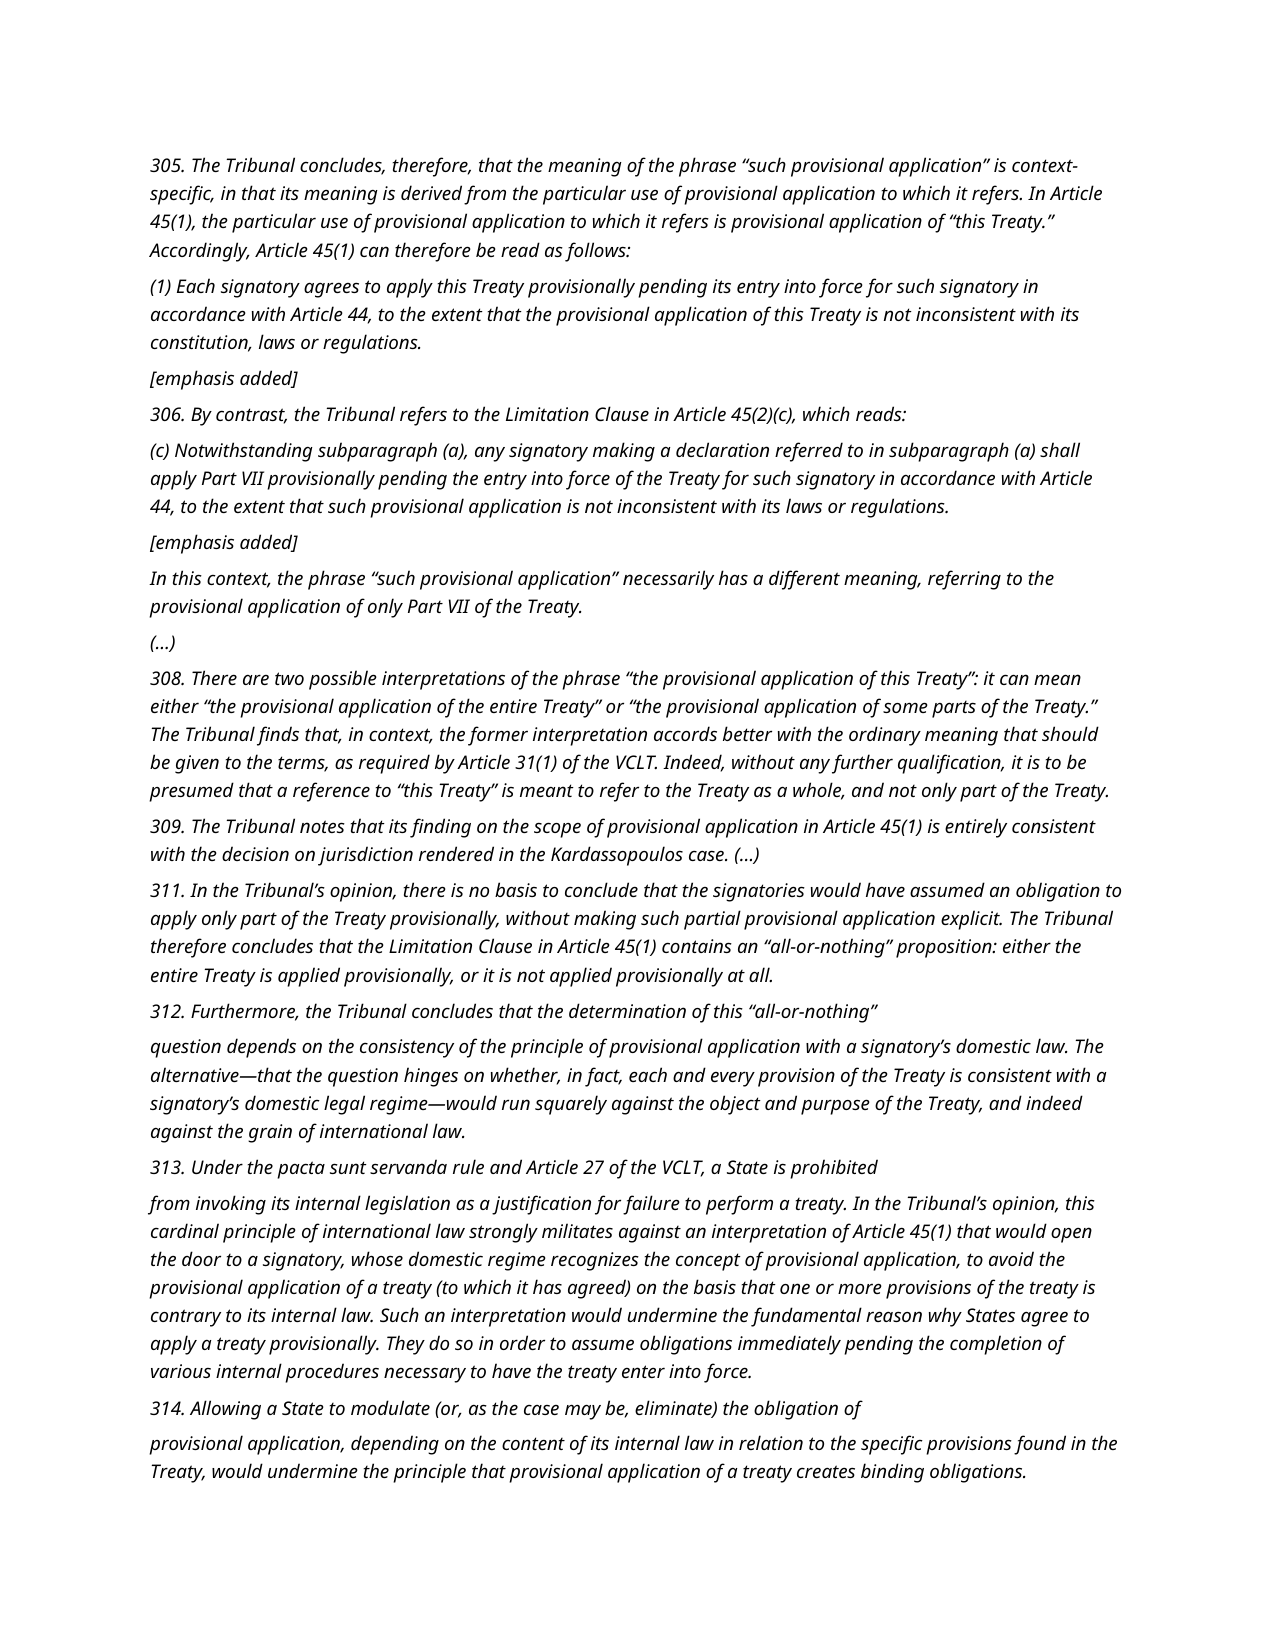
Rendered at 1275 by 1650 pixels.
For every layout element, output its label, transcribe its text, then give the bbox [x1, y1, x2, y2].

text [emphasis added] [150, 362, 1125, 391]
text (c) Notwithstanding subparagraph (a), any signatory making a declaration referred to in subparagraph (a) shall apply Part VII provisionally pending the entry into force of the Treaty for such signatory in accordance with Article 44, to the extent that such provisional application is not inconsistent with its laws or regulations. [150, 434, 1125, 519]
text 311. In the Tribunal’s opinion, there is no basis to conclude that the signatories would have assumed an obligation to apply only part of the Treaty provisionally, without making such partial provisional application explicit. The Tribunal therefore concludes that the Limitation Clause in Article 45(1) contains an “all-or-nothing” proposition: either the entire Treaty is applied provisionally, or it is not applied provisionally at all. [150, 875, 1125, 987]
text 313. Under the pacta sunt servanda rule and Article 27 of the VCLT, a State is prohibited [150, 1152, 1125, 1180]
text In this context, the phrase “such provisional application” necessarily has a different meaning, referring to the provisional application of only Part VII of the Treaty. [150, 562, 1125, 619]
text question depends on the consistency of the principle of provisional application with a signatory’s domestic law. The alternative—that the question hinges on whether, in fact, each and every provision of the Treaty is consistent with a signatory’s domestic legal regime—would run squarely against the object and purpose of the Treaty, and indeed against the grain of international law. [150, 1031, 1125, 1144]
text provisional application, depending on the content of its internal law in relation to the specific provisions found in the Treaty, would undermine the principle that provisional application of a treaty creates binding obligations. [150, 1428, 1125, 1484]
text 306. By contrast, the Tribunal refers to the Limitation Clause in Article 45(2)(c), which reads: [150, 398, 1125, 427]
text 314. Allowing a State to modulate (or, as the case may be, eliminate) the obligation of [150, 1392, 1125, 1420]
text 309. The Tribunal notes that its finding on the scope of provisional application in Article 45(1) is entirely consistent with the decision on jurisdiction rendered in the Kardassopoulos case. (…) [150, 811, 1125, 867]
text [emphasis added] [150, 527, 1125, 555]
text (1) Each signatory agrees to apply this Treaty provisionally pending its entry into force for such signatory in accordance with Article 44, to the extent that the provisional application of this Treaty is not inconsistent with its constitution, laws or regulations. [150, 270, 1125, 355]
text (…) [150, 627, 1125, 655]
text from invoking its internal legislation as a justification for failure to perform a treaty. In the Tribunal’s opinion, this cardinal principle of international law strongly militates against an interpretation of Article 45(1) that would open the door to a signatory, whose domestic regime recognizes the concept of provisional application, to avoid the provisional application of a treaty (to which it has agreed) on the basis that one or more provisions of the treaty is contrary to its internal law. Such an interpretation would undermine the fundamental reason why States agree to apply a treaty provisionally. They do so in order to assume obligations immediately pending the completion of various internal procedures necessary to have the treaty enter into force. [150, 1187, 1125, 1384]
text 312. Furthermore, the Tribunal concludes that the determination of this “all-or-nothing” [150, 995, 1125, 1023]
text 305. The Tribunal concludes, therefore, that the meaning of the phrase “such provisional application” is context-specific, in that its meaning is derived from the particular use of provisional application to which it refers. In Article 45(1), the particular use of provisional application to which it refers is provisional application of “this Treaty.” Accordingly, Article 45(1) can therefore be read as follows: [150, 150, 1125, 262]
text 308. There are two possible interpretations of the phrase “the provisional application of this Treaty”: it can mean either “the provisional application of the entire Treaty” or “the provisional application of some parts of the Treaty.” The Tribunal finds that, in context, the former interpretation accords better with the ordinary meaning that should be given to the terms, as required by Article 31(1) of the VCLT. Indeed, without any further qualification, it is to be presumed that a reference to “this Treaty” is meant to refer to the Treaty as a whole, and not only part of the Treaty. [150, 662, 1125, 803]
